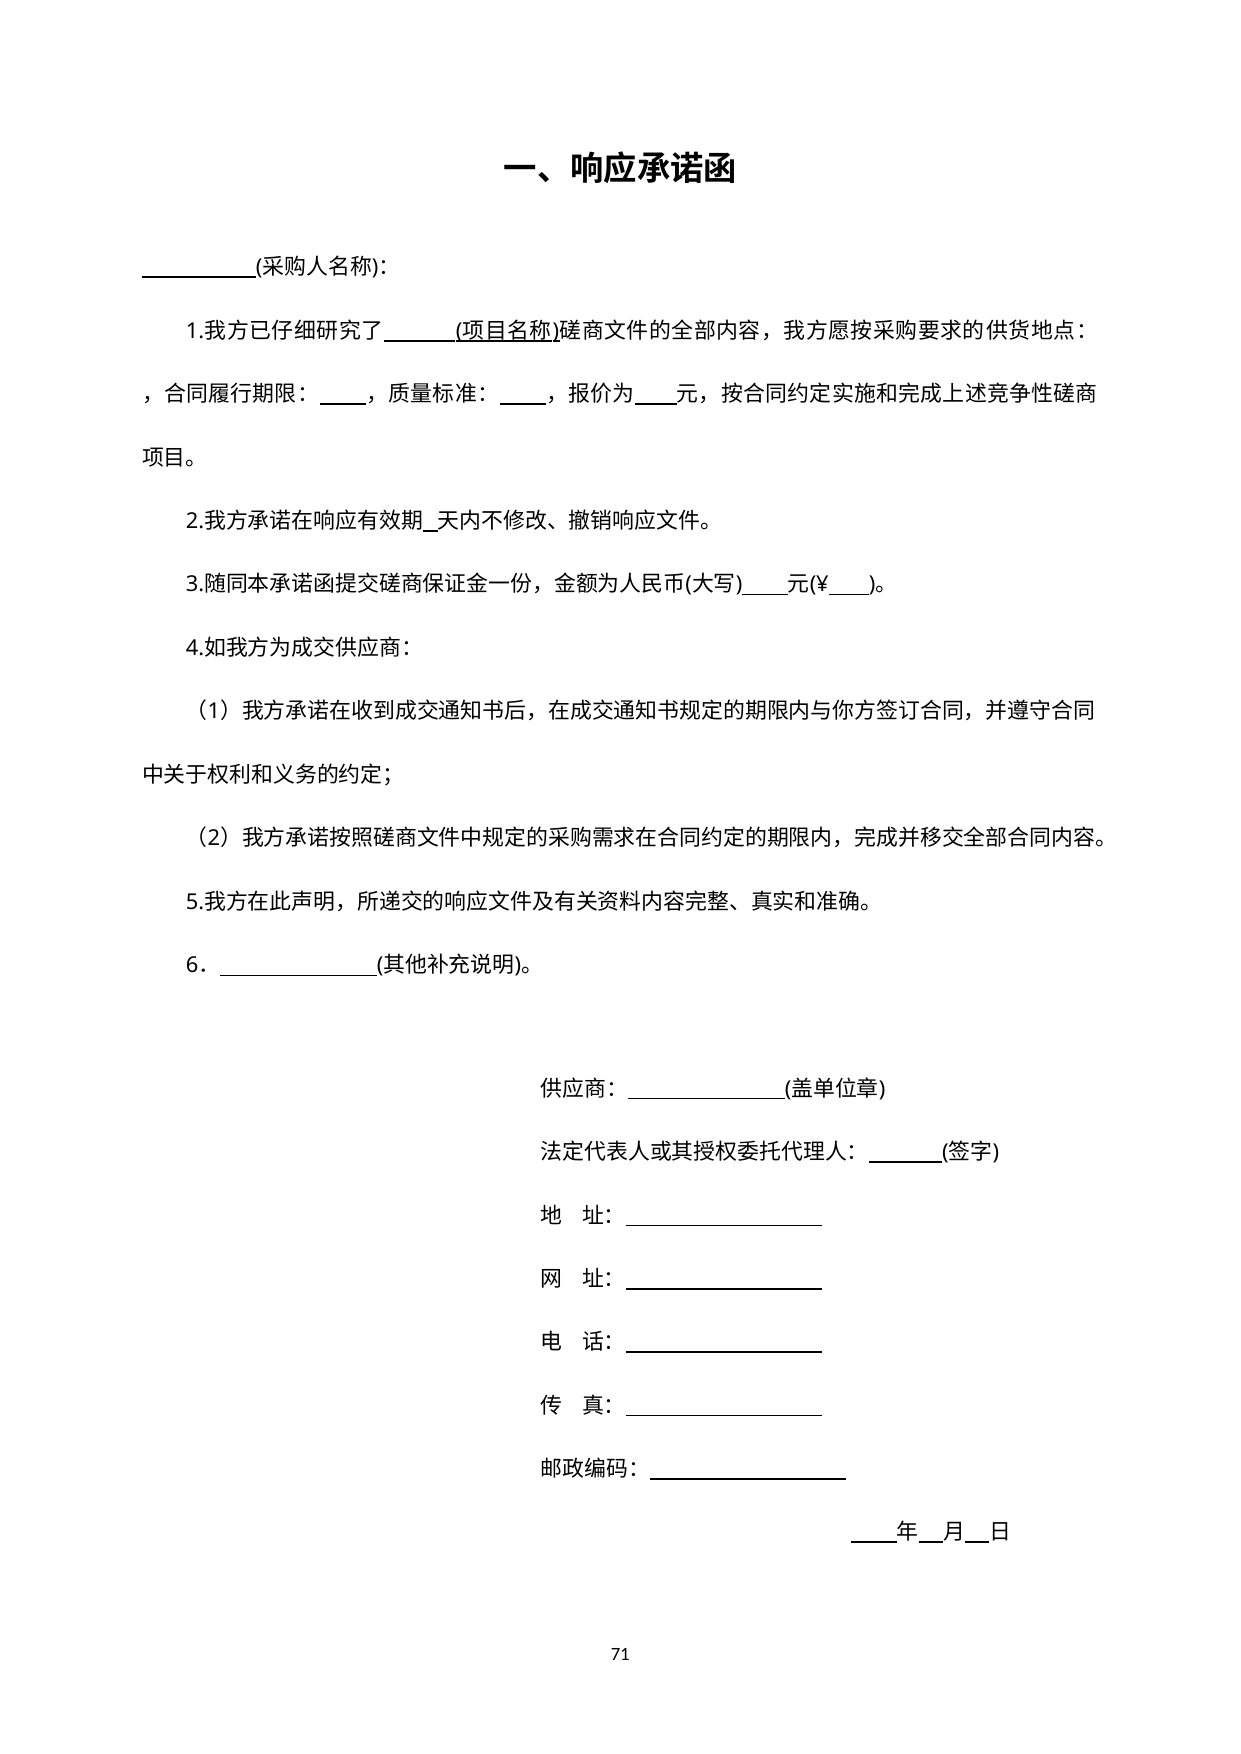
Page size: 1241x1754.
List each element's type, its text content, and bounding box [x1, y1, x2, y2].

text 邮政编码： [142, 1451, 1098, 1483]
text （1）我方承诺在收到成交通知书后，在成交通知书规定的期限内与你方签订合同，并遵守合同中关于权利和义务的约定； [142, 693, 1098, 789]
text 供应商： (盖单位章) [142, 1071, 1098, 1102]
text 3.随同本承诺函提交磋商保证金一份，金额为人民币(大写) 元(¥ )。 [142, 566, 1098, 598]
text 2.我方承诺在响应有效期 天内不修改、撤销响应文件。 [142, 503, 1098, 535]
text 电 话： [142, 1324, 1098, 1356]
text 5.我方在此声明，所递交的响应文件及有关资料内容完整、真实和准确。 [142, 884, 1098, 916]
text 4.如我方为成交供应商： [142, 630, 1098, 662]
text 一、响应承诺函 [142, 142, 1098, 190]
text （2）我方承诺按照磋商文件中规定的采购需求在合同约定的期限内，完成并移交全部合同内容。 [142, 820, 1098, 852]
text 年 月 日 [127, 1514, 1011, 1546]
text 传 真： [142, 1388, 1098, 1419]
text 地 址： [142, 1198, 1098, 1229]
text 法定代表人或其授权委托代理人： (签字) [142, 1134, 1098, 1166]
text 6． (其他补充说明)。 [142, 947, 1098, 979]
text 1.我方已仔细研究了 (项目名称)磋商文件的全部内容，我方愿按采购要求的供货地点： ，合同履行期限： ，质量标准： ，报价为 元，按合同约定实施和完成上述竞争性磋商项目。 [142, 313, 1098, 471]
text (采购人名称)： [142, 249, 1098, 281]
text 网 址： [142, 1261, 1098, 1293]
